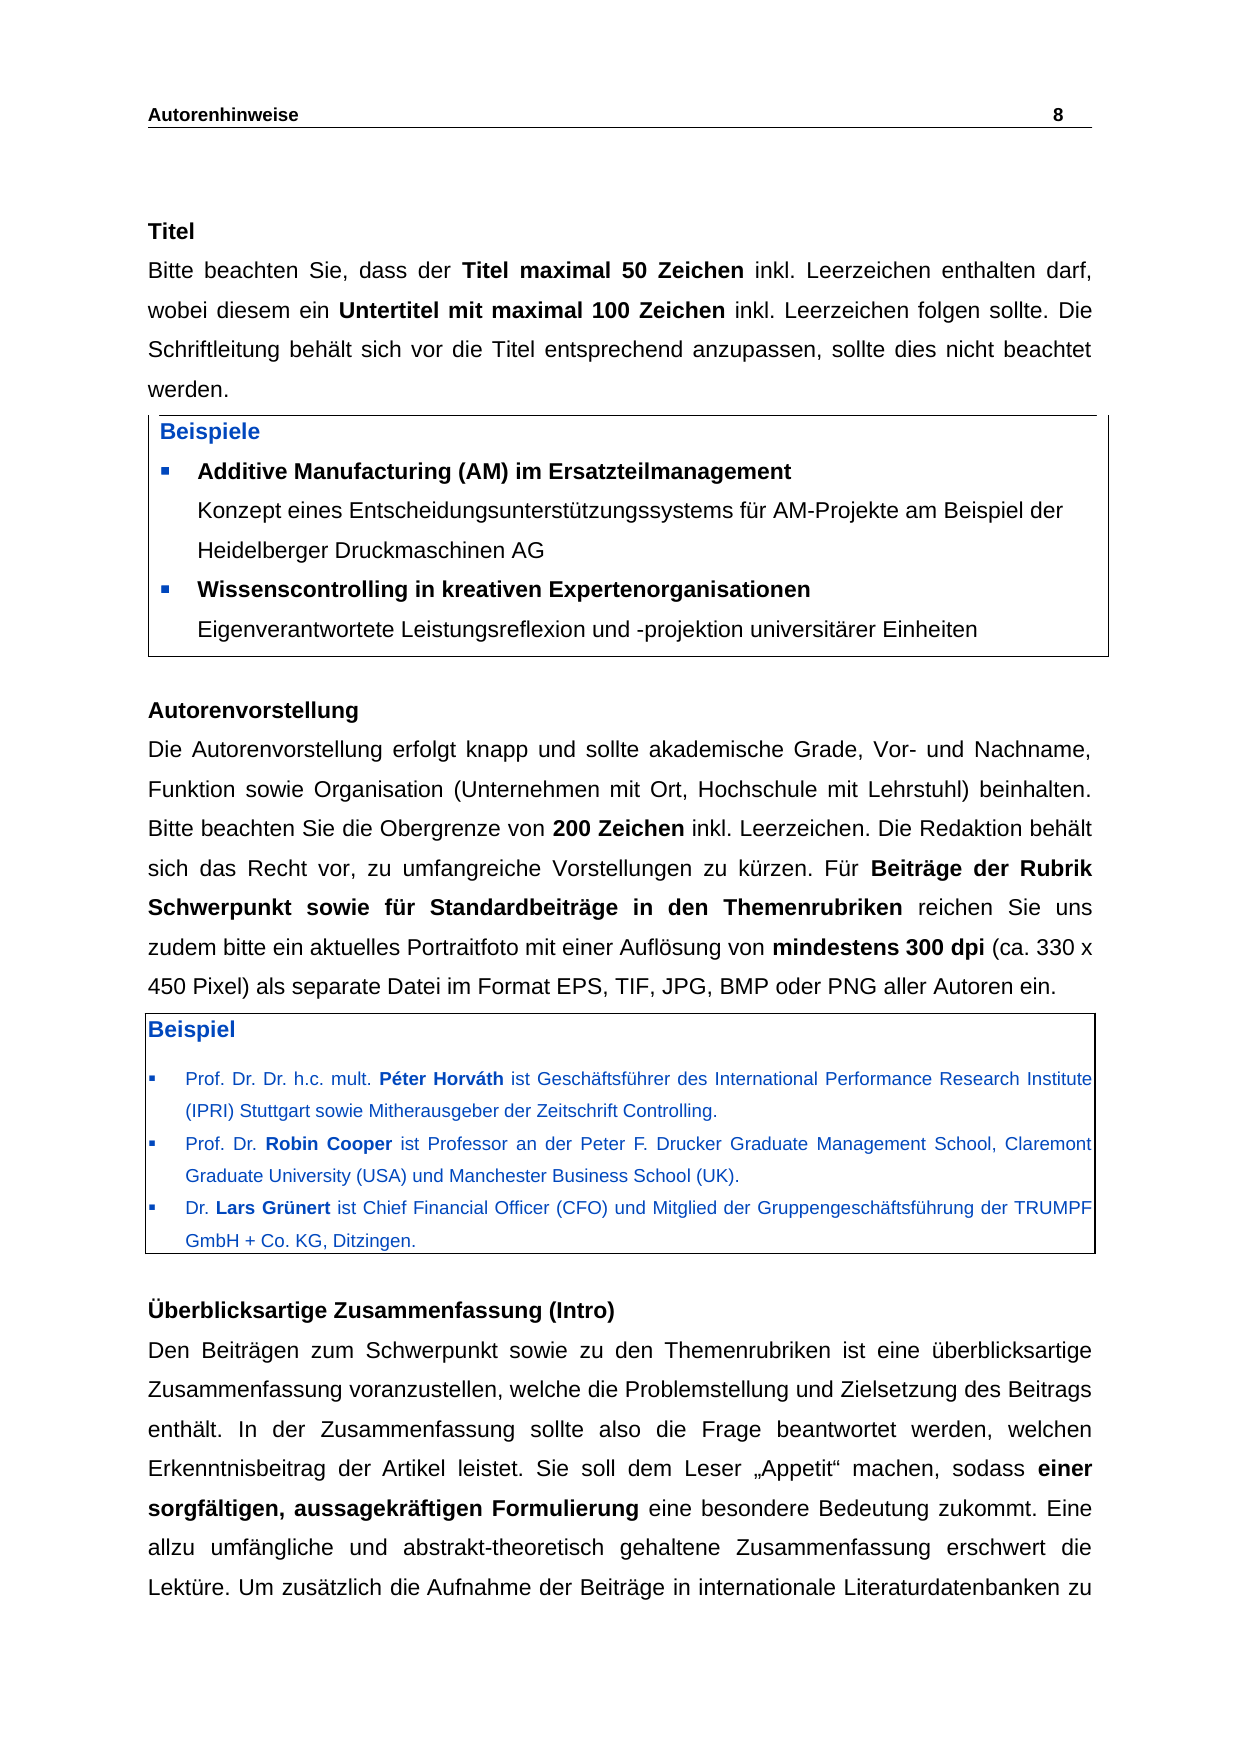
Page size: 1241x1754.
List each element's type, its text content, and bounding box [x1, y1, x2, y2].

list Prof. Dr. Dr. h.c. mult. Péter Horváth ist Geschäftsführer des International Performance Research Institute (IPRI) Stuttgart sowie Mitherausgeber der Zeitschrift Controlling. [146, 1064, 1094, 1122]
table_header Beispiele Additive Manufacturing (AM) im Ersatzteilmanagement Konzept eines Entscheidungsunterstützungssystems für AM-Projekte am Beispiel der Heidelberger Druckmaschinen AG Wissenscontrolling in kreativen Expertenorganisationen Eigenverantwortete Leistungsreflexion und -projektion universitärer Einheiten [149, 415, 1108, 656]
text Überblicksartige Zusammenfassung (Intro) [148, 1297, 1092, 1323]
list Prof. Dr. Robin Cooper ist Professor an der Peter F. Drucker Graduate Management School, Claremont Graduate University (USA) und Manchester Business School (UK). [146, 1129, 1094, 1186]
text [148, 1337, 1092, 1600]
text Beispiel [146, 1014, 1094, 1042]
text Autorenvorstellung [148, 697, 1092, 723]
list Dr. Lars Grünert ist Chief Financial Officer (CFO) und Mitglied der Gruppengeschäftsführung der TRUMPF GmbH + Co. KG, Ditzingen. [146, 1194, 1094, 1253]
text Die Autorenvorstellung erfolgt knapp und sollte akademische Grade, Vor- und Nachname, Funktion sowie Organisation (Unternehmen mit Ort, Hochschule mit Lehrstuhl) beinhalten. Bitte beachten Sie die Obergrenze von 200 Zeichen inkl. Leerzeichen. Die Redaktion behält sich das Recht vor, zu umfangreiche Vorstellungen zu kürzen. Für Beiträge der Rubrik Schwerpunkt sowie für Standardbeiträge in den Themenrubriken reichen Sie uns zudem bitte ein aktuelles Portraitfoto mit einer Auflösung von mindestens 300 dpi (ca. 330 x 450 Pixel) als separate Datei im Format EPS, TIF, JPG, BMP oder PNG aller Autoren ein. [148, 736, 1092, 999]
text Bitte beachten Sie, dass der Titel maximal 50 Zeichen inkl. Leerzeichen enthalten darf, wobei diesem ein Untertitel mit maximal 100 Zeichen inkl. Leerzeichen folgen sollte. Die Schriftleitung behält sich vor die Titel entsprechend anzupassen, sollte dies nicht beachtet werden. [148, 257, 1092, 402]
text Titel [148, 218, 1092, 244]
